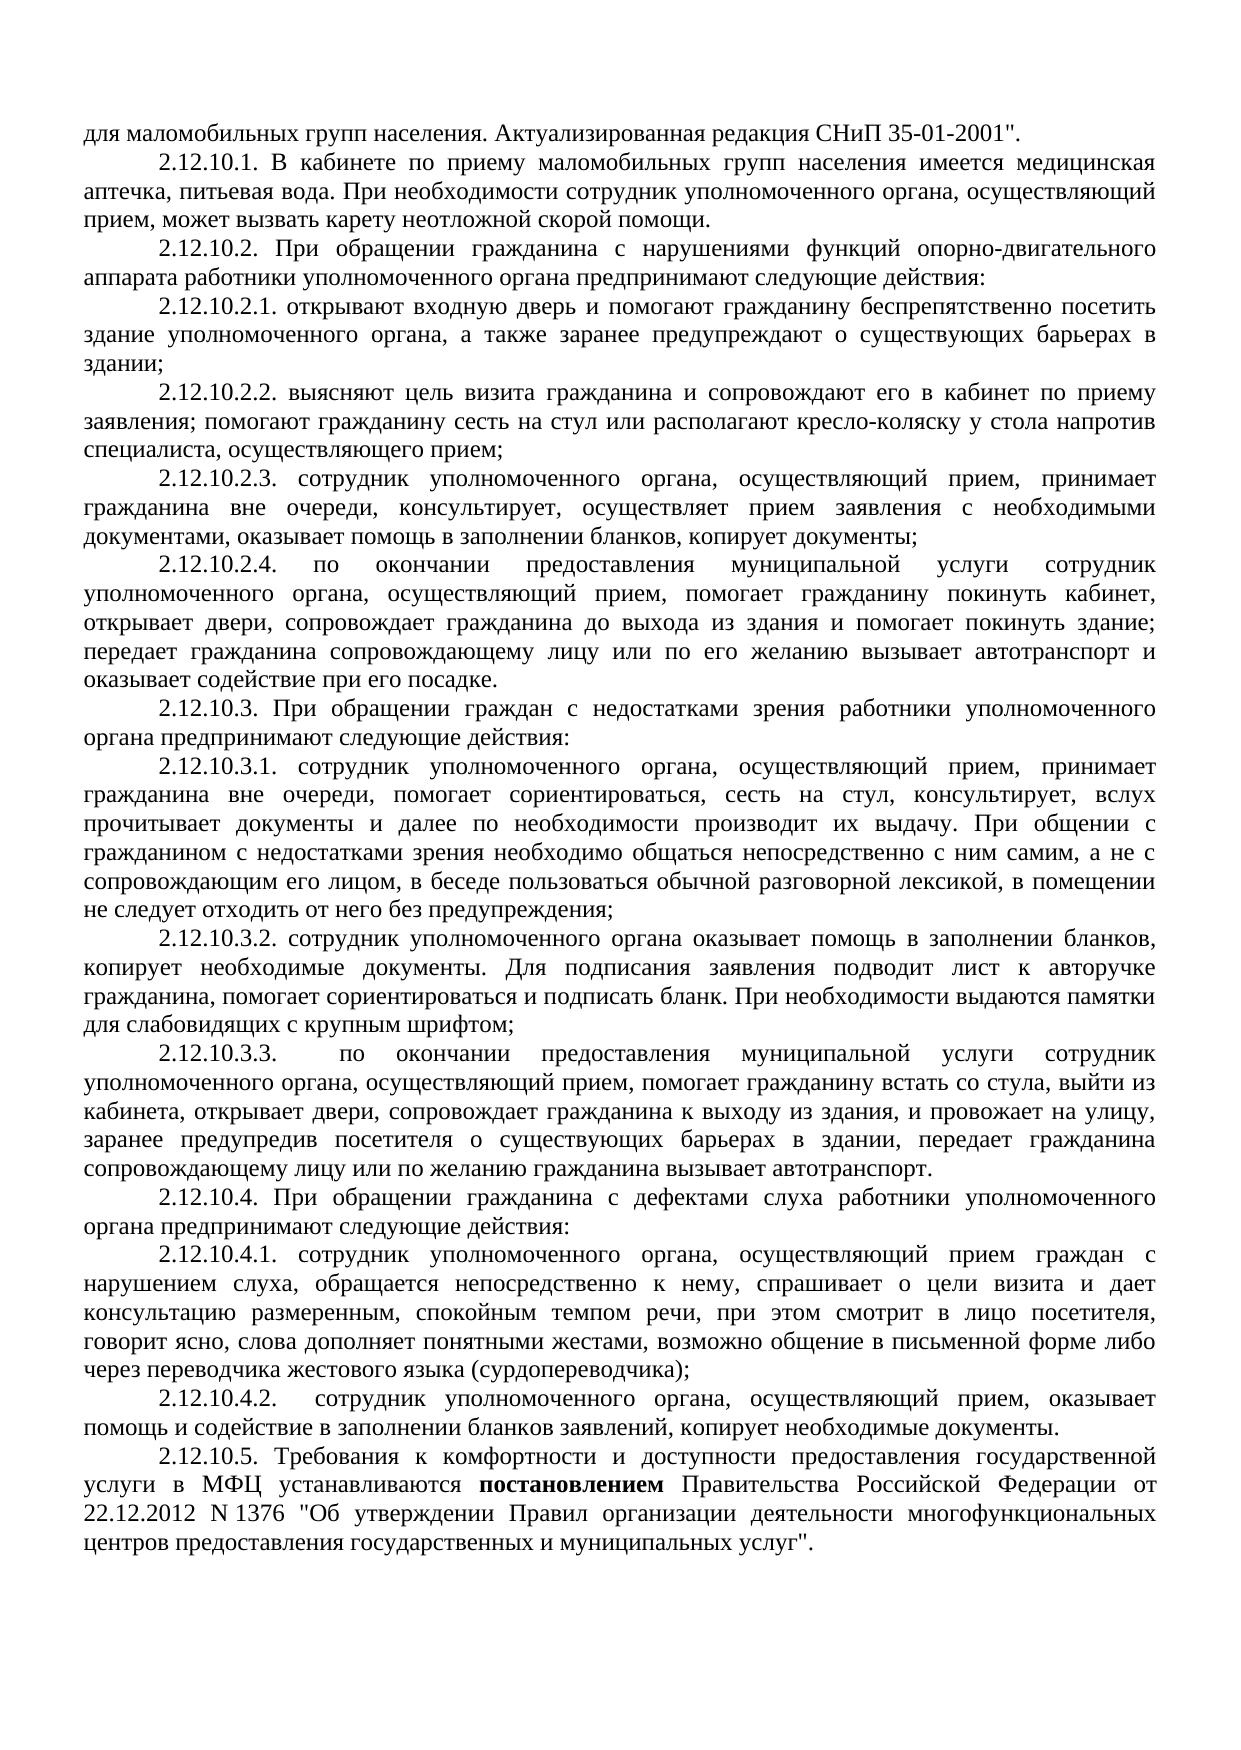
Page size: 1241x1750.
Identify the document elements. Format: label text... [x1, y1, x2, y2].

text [83, 118, 1157, 147]
text 2.12.10.3.1. сотрудник уполномоченного органа, осуществляющий прием, принимает гражданина вне очереди, помогает сориентироваться, сесть на стул, консультирует, вслух прочитывает документы и далее по необходимости производит их выдачу. При общении с гражданином с недостатками зрения необходимо общаться непосредственно с ним самим, а не с сопровождающим его лицом, в беседе пользоваться обычной разговорной лексикой, в помещении не следует отходить от него без предупреждения; [83, 751, 1157, 923]
text 2.12.10.2. При обращении гражданина с нарушениями функций опорно-двигательного аппарата работники уполномоченного органа предпринимают следующие действия: [83, 233, 1157, 291]
text 2.12.10.5. Требования к комфортности и доступности предоставления государственной услуги в МФЦ устанавливаются постановлением Правительства Российской Федерации от 22.12.2012 N 1376 "Об утверждении Правил организации деятельности многофункциональных центров предоставления государственных и муниципальных услуг". [83, 1441, 1157, 1556]
text 2.12.10.2.4. по окончании предоставления муниципальной услуги сотрудник уполномоченного органа, осуществляющий прием, помогает гражданину покинуть кабинет, открывает двери, сопровождает гражданина до выхода из здания и помогает покинуть здание; передает гражданина сопровождающему лицу или по его желанию вызывает автотранспорт и оказывает содействие при его посадке. [83, 549, 1157, 693]
text 2.12.10.4.2. сотрудник уполномоченного органа, осуществляющий прием, оказывает помощь и содействие в заполнении бланков заявлений, копирует необходимые документы. [83, 1383, 1157, 1441]
text 2.12.10.3.3. по окончании предоставления муниципальной услуги сотрудник уполномоченного органа, осуществляющий прием, помогает гражданину встать со стула, выйти из кабинета, открывает двери, сопровождает гражданина к выходу из здания, и провожает на улицу, заранее предупредив посетителя о существующих барьерах в здании, передает гражданина сопровождающему лицу или по желанию гражданина вызывает автотранспорт. [83, 1038, 1157, 1182]
text 2.12.10.3.2. сотрудник уполномоченного органа оказывает помощь в заполнении бланков, копирует необходимые документы. Для подписания заявления подводит лист к авторучке гражданина, помогает сориентироваться и подписать бланк. При необходимости выдаются памятки для слабовидящих с крупным шрифтом; [83, 923, 1157, 1038]
text 2.12.10.1. В кабинете по приему маломобильных групп населения имеется медицинская аптечка, питьевая вода. При необходимости сотрудник уполномоченного органа, осуществляющий прием, может вызвать карету неотложной скорой помощи. [83, 147, 1157, 233]
text 2.12.10.4. При обращении гражданина с дефектами слуха работники уполномоченного органа предпринимают следующие действия: [83, 1182, 1157, 1239]
text 2.12.10.2.2. выясняют цель визита гражданина и сопровождают его в кабинет по приему заявления; помогают гражданину сесть на стул или располагают кресло-коляску у стола напротив специалиста, осуществляющего прием; [83, 377, 1157, 463]
text 2.12.10.2.3. сотрудник уполномоченного органа, осуществляющий прием, принимает гражданина вне очереди, консультирует, осуществляет прием заявления с необходимыми документами, оказывает помощь в заполнении бланков, копирует документы; [83, 463, 1157, 549]
text 2.12.10.4.1. сотрудник уполномоченного органа, осуществляющий прием граждан с нарушением слуха, обращается непосредственно к нему, спрашивает о цели визита и дает консультацию размеренным, спокойным темпом речи, при этом смотрит в лицо посетителя, говорит ясно, слова дополняет понятными жестами, возможно общение в письменной форме либо через переводчика жестового языка (сурдопереводчика); [83, 1239, 1157, 1383]
text 2.12.10.3. При обращении граждан с недостатками зрения работники уполномоченного органа предпринимают следующие действия: [83, 693, 1157, 751]
text 2.12.10.2.1. открывают входную дверь и помогают гражданину беспрепятственно посетить здание уполномоченного органа, а также заранее предупреждают о существующих барьерах в здании; [83, 291, 1157, 377]
